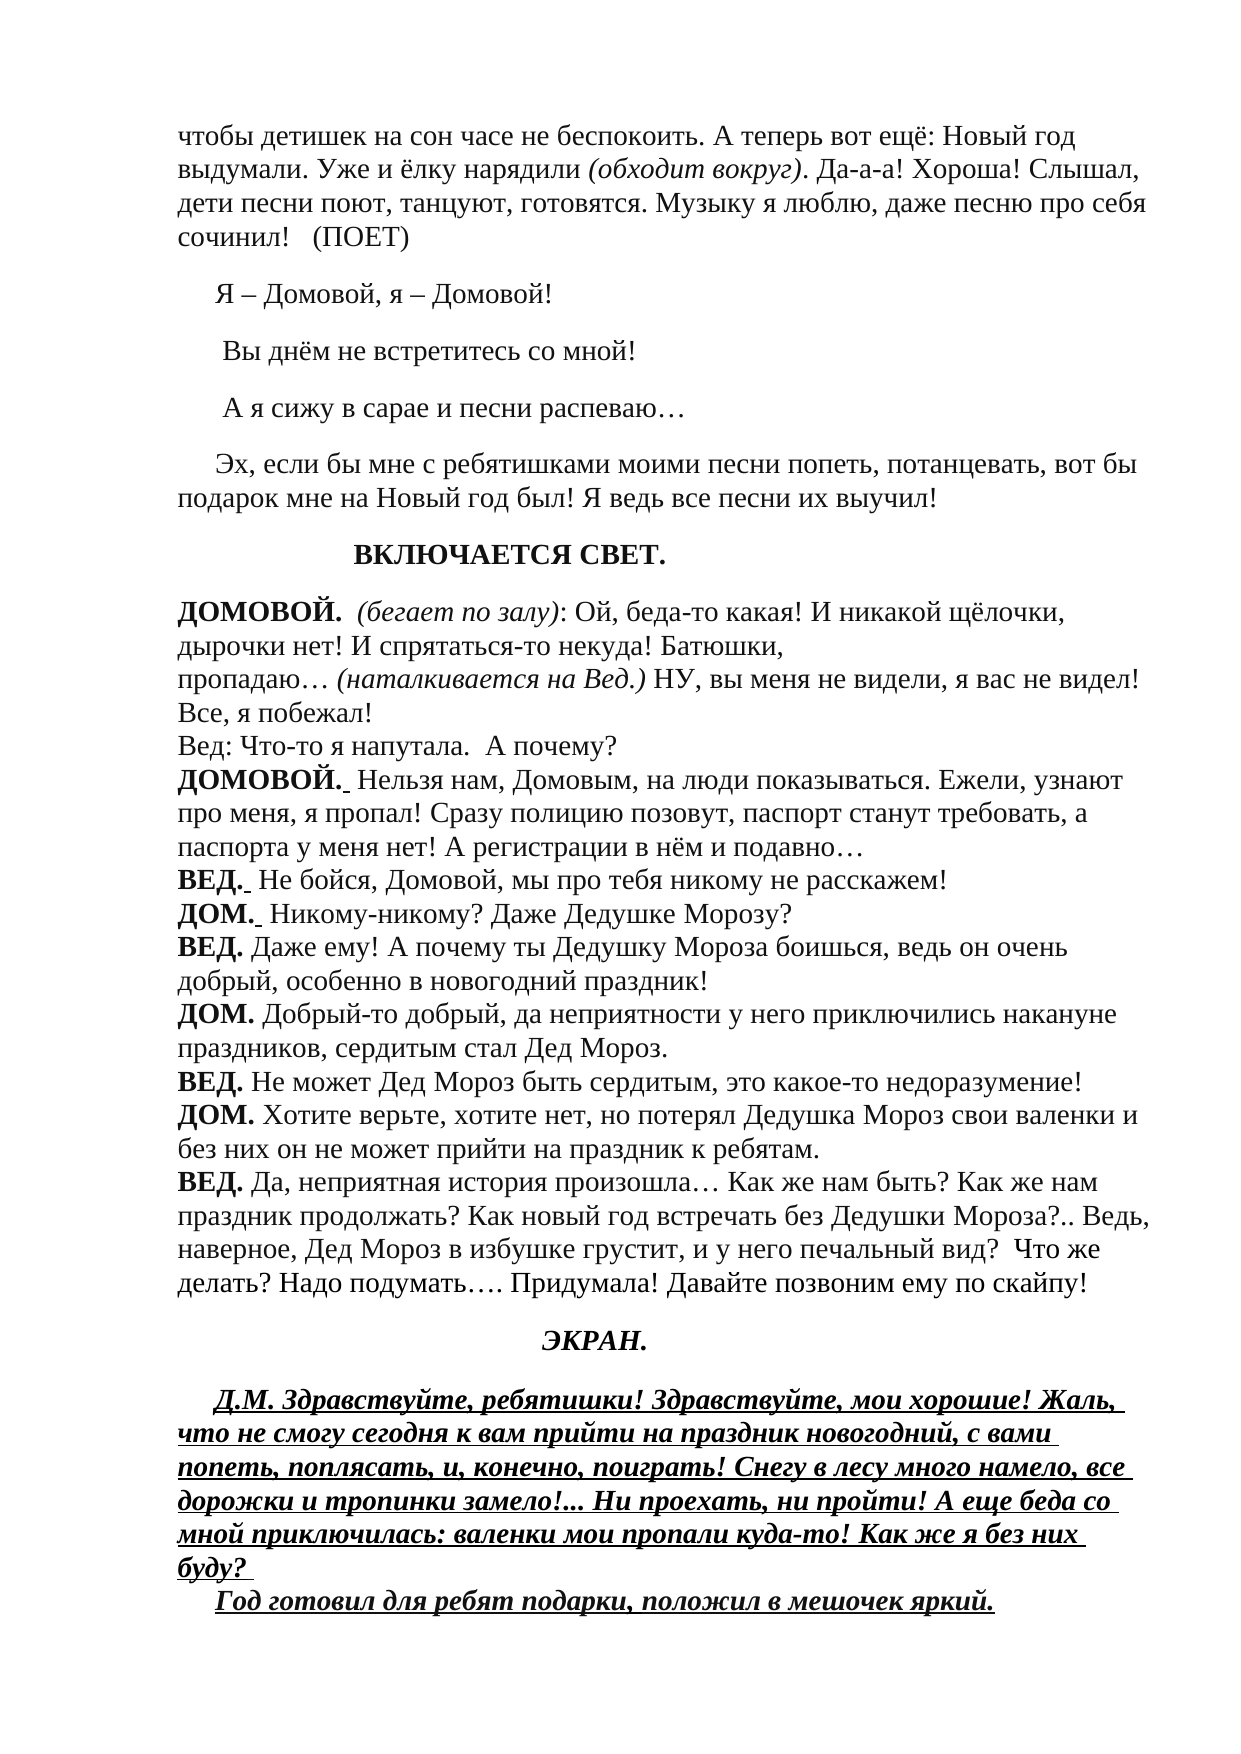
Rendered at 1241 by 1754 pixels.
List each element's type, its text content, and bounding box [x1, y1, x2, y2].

text А я сижу в сарае и песни распеваю… [177, 390, 1152, 423]
text ВКЛЮЧАЕТСЯ СВЕТ. [177, 537, 1152, 571]
text ДОМ. Добрый-то добрый, да неприятности у него приключились накануне праздников, сердитым стал Дед Мороз. [177, 997, 1152, 1064]
text Я – Домовой, я – Домовой! [177, 276, 1152, 309]
text ВЕД. Не бойся, Домовой, мы про тебя никому не расскажем! [177, 862, 1152, 896]
text Вед: Что-то я напутала. А почему? [177, 728, 1152, 762]
text ДОМОВОЙ. Нельзя нам, Домовым, на люди показываться. Ежели, узнают про меня, я пропал! Сразу полицию позовут, паспорт станут требовать, а паспорта у меня нет! А регистрации в нём и подавно… [177, 762, 1152, 862]
text Д.М. Здравствуйте, ребятишки! Здравствуйте, мои хорошие! Жаль, что не смогу сегодня к вам прийти на праздник новогодний, с вами попеть, поплясать, и, конечно, поиграть! Снегу в лесу много намело, все дорожки и тропинки замело!... Ни проехать, ни пройти! А еще беда со мной приключилась: валенки мои пропали куда-то! Как же я без них буду? [177, 1382, 1152, 1583]
text ДОМ. Хотите верьте, хотите нет, но потерял Дедушка Мороз свои валенки и без них он не может прийти на праздник к ребятам. [177, 1097, 1152, 1164]
text ВЕД. Даже ему! А почему ты Дедушку Мороза боишься, ведь он очень добрый, особенно в новогодний праздник! [177, 929, 1152, 997]
text Эх, если бы мне с ребятишками моими песни попеть, потанцевать, вот бы подарок мне на Новый год был! Я ведь все песни их выучил! [177, 447, 1152, 514]
text ВЕД. Не может Дед Мороз быть сердитым, это какое-то недоразумение! [177, 1064, 1152, 1097]
text Вы днём не встретитесь со мной! [177, 333, 1152, 366]
text ДОМ. Никому-никому? Даже Дедушке Морозу? [177, 896, 1152, 929]
text ВЕД. Да, неприятная история произошла… Как же нам быть? Как же нам праздник продолжать? Как новый год встречать без Дедушки Мороза?.. Ведь, наверное, Дед Мороз в избушке грустит, и у него печальный вид? Что же делать? Надо подумать…. Придумала! Давайте позвоним ему по скайпу! [177, 1164, 1152, 1298]
text ЭКРАН. [177, 1323, 1152, 1357]
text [177, 118, 1152, 252]
text Год готовил для ребят подарки, положил в мешочек яркий. [177, 1583, 1152, 1617]
text ДОМОВОЙ. (бегает по залу): Ой, беда-то какая! И никакой щёлочки, дырочки нет! И спрятаться-то некуда! Батюшки, пропадаю… (наталкивается на Вед.) НУ, вы меня не видели, я вас не видел! Все, я побежал! [177, 594, 1152, 728]
